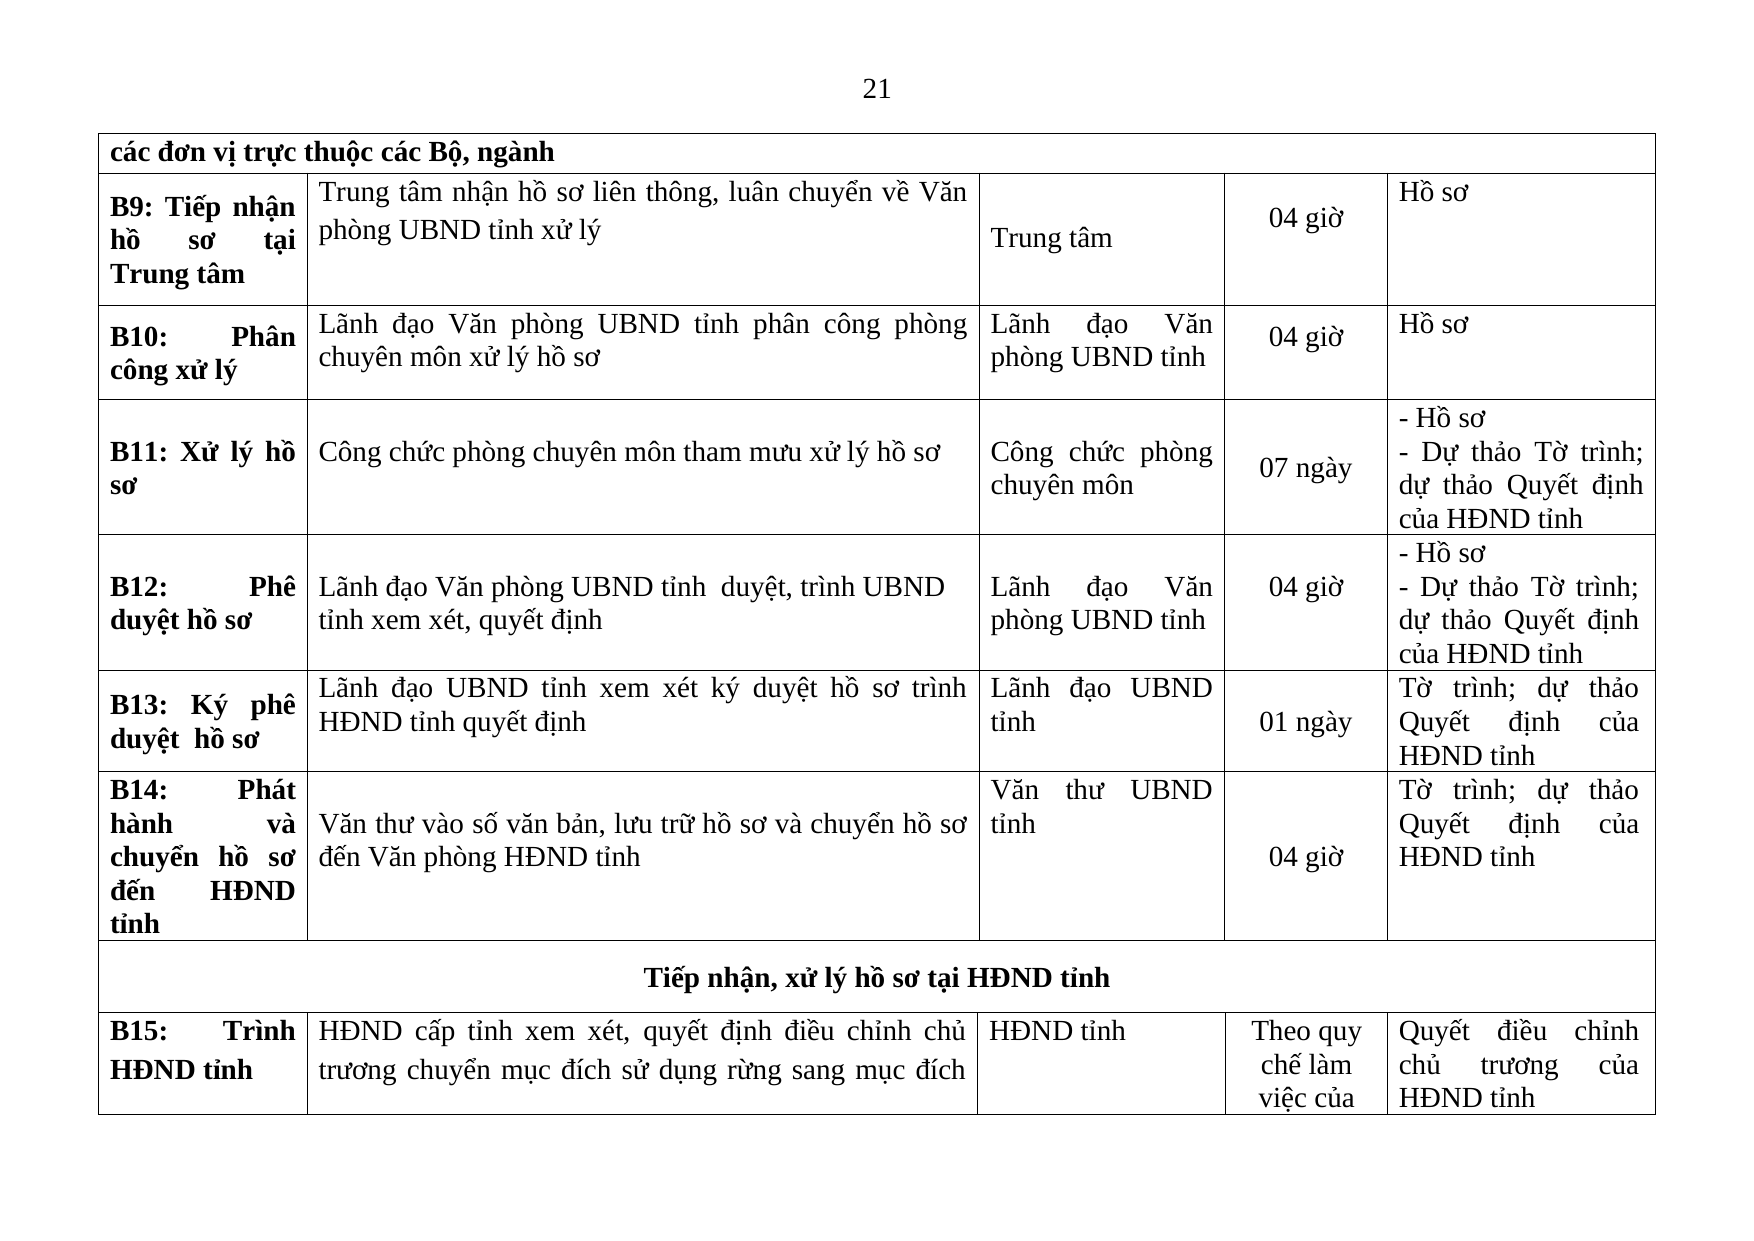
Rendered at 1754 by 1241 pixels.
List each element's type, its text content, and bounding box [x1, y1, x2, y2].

table_cell Lãnh đạo UBND tỉnh xem xét ký duyệt hồ sơ trình HĐND tỉnh quyết định [308, 671, 979, 771]
table_cell Lãnh đạo Văn phòng UBND tỉnh [980, 306, 1224, 399]
table_cell Hồ sơ [1388, 306, 1655, 399]
table_cell Hồ sơ [1388, 174, 1655, 305]
table_cell 07 ngày [1225, 400, 1387, 534]
table_cell Tiếp nhận, xử lý hồ sơ tại HĐND tỉnh [99, 941, 1655, 1012]
table_cell B9: Tiếp nhận hồ sơ tại Trung tâm [99, 174, 307, 305]
table_cell HĐND tỉnh [978, 1013, 1225, 1114]
table_cell Lãnh đạo Văn phòng UBND tỉnh duyệt, trình UBND tỉnh xem xét, quyết định [308, 535, 979, 669]
table_cell Công chức phòng chuyên môn [980, 400, 1224, 534]
table_cell 04 giờ [1225, 306, 1387, 399]
table_cell Văn thư UBND tỉnh [980, 772, 1224, 940]
table_cell Trung tâm [980, 174, 1224, 305]
table_cell 04 giờ [1225, 772, 1387, 940]
table_cell Trung tâm nhận hồ sơ liên thông, luân chuyển về Văn phòng UBND tỉnh xử lý [308, 174, 979, 305]
table_cell B12: Phê duyệt hồ sơ [99, 535, 307, 669]
table_cell Lãnh đạo UBND tỉnh [980, 671, 1224, 771]
table_cell 04 giờ [1225, 535, 1387, 669]
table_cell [1388, 1013, 1655, 1114]
table_cell B10: Phân công xử lý [99, 306, 307, 399]
table_cell - Hồ sơ - Dự thảo Tờ trình; dự thảo Quyết định của HĐND tỉnh [1388, 535, 1655, 669]
table_cell Lãnh đạo Văn phòng UBND tỉnh phân công phòng chuyên môn xử lý hồ sơ [308, 306, 979, 399]
table_cell Tờ trình; dự thảo Quyết định của HĐND tỉnh [1388, 671, 1655, 771]
table_cell 01 ngày [1225, 671, 1387, 771]
table_cell 04 giờ [1225, 174, 1387, 305]
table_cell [99, 1013, 307, 1114]
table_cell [99, 134, 1655, 173]
table_cell Công chức phòng chuyên môn tham mưu xử lý hồ sơ [308, 400, 979, 534]
table_cell Tờ trình; dự thảo Quyết định của HĐND tỉnh [1388, 772, 1655, 940]
table_cell Văn thư vào số văn bản, lưu trữ hồ sơ và chuyển hồ sơ đến Văn phòng HĐND tỉnh [308, 772, 979, 940]
table_cell B13: Ký phê duyệt hồ sơ [99, 671, 307, 771]
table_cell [1226, 1013, 1387, 1114]
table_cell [308, 1013, 977, 1114]
table_cell B14: Phát hành và chuyển hồ sơ đến HĐND tỉnh [99, 772, 307, 940]
table_cell B11: Xử lý hồ sơ [99, 400, 307, 534]
table_cell Lãnh đạo Văn phòng UBND tỉnh [980, 535, 1224, 669]
table_cell - Hồ sơ - Dự thảo Tờ trình; dự thảo Quyết định của HĐND tỉnh [1388, 400, 1655, 534]
